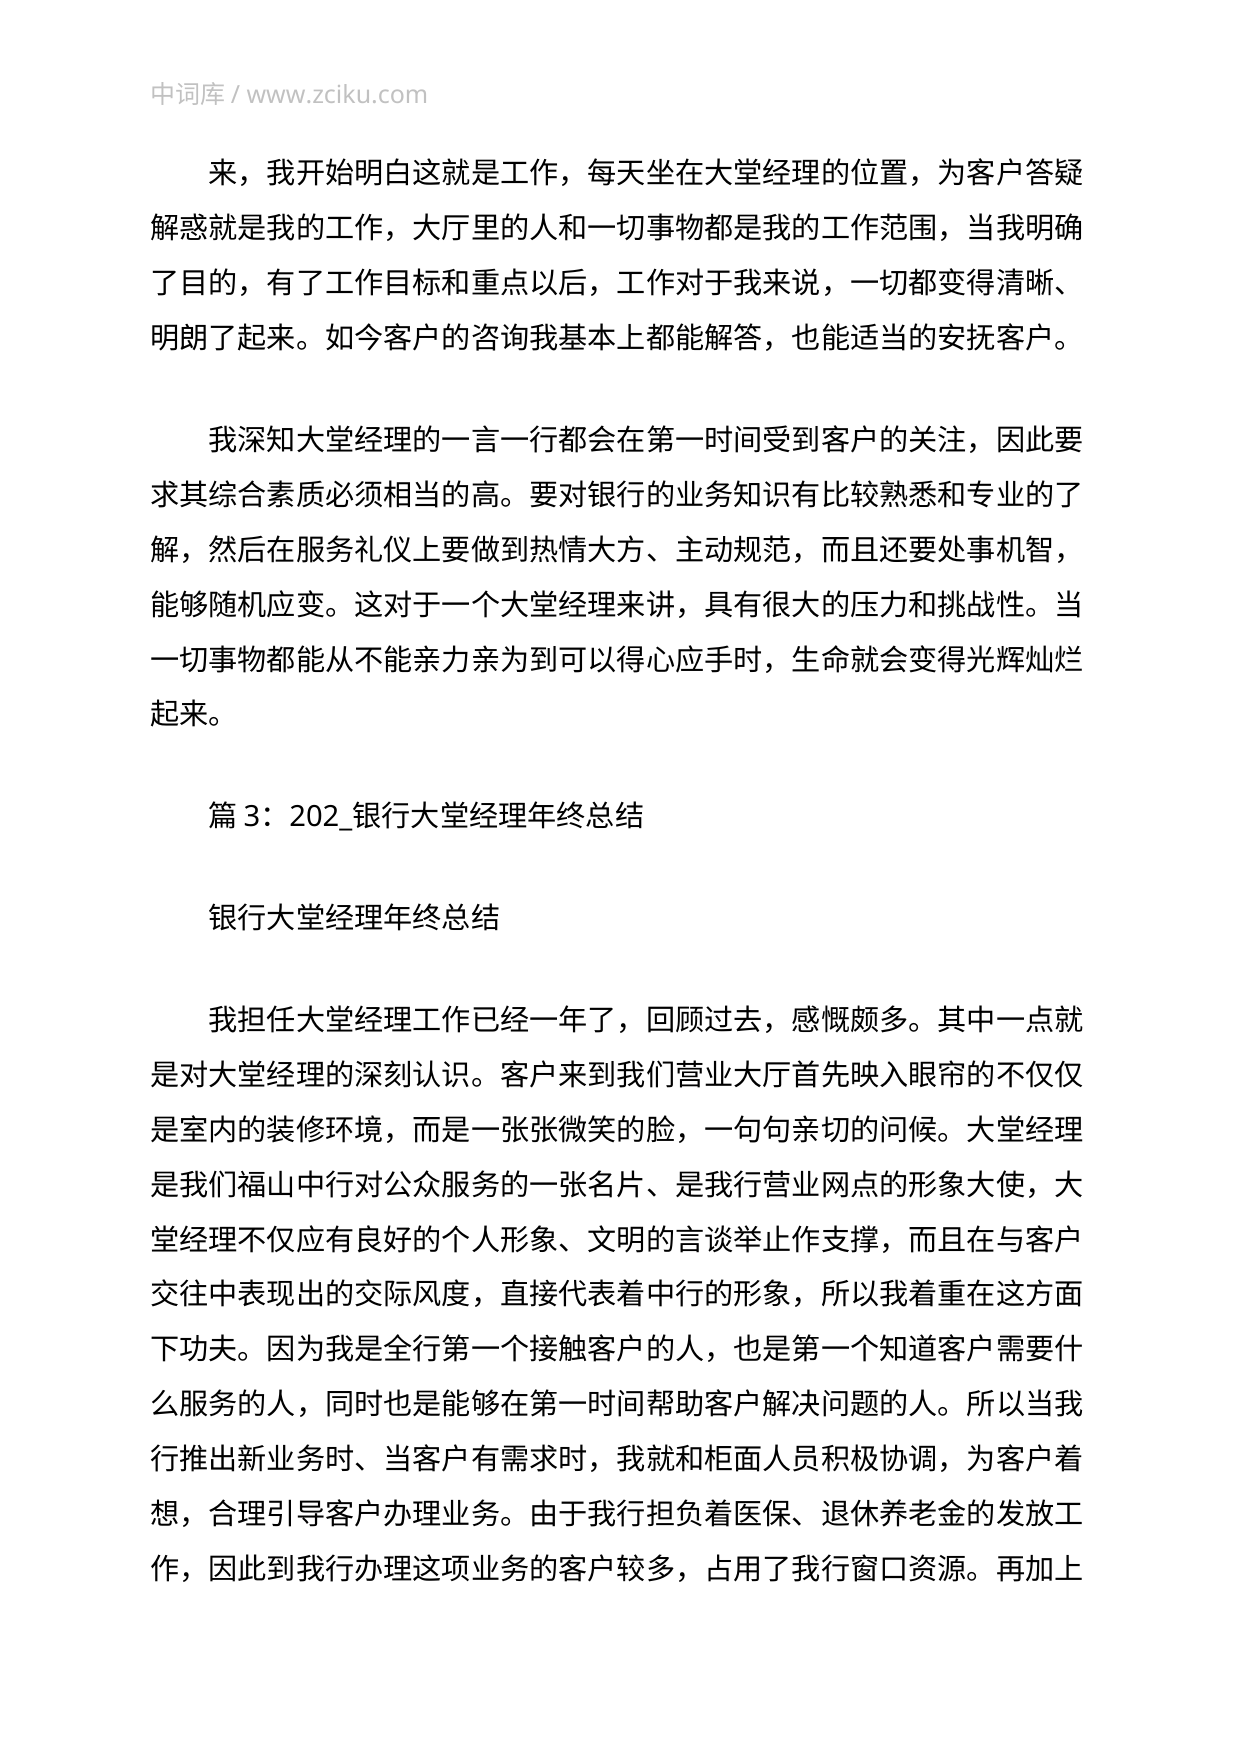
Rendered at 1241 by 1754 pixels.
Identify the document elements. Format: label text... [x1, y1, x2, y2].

text 我深知大堂经理的一言一行都会在第一时间受到客户的关注，因此要求其综合素质必须相当的高。要对银行的业务知识有比较熟悉和专业的了解，然后在服务礼仪上要做到热情大方、主动规范，而且还要处事机智，能够随机应变。这对于一个大堂经理来讲，具有很大的压力和挑战性。当一切事物都能从不能亲力亲为到可以得心应手时，生命就会变得光辉灿烂起来。 [150, 416, 1090, 733]
text 银行大堂经理年终总结 [150, 895, 1090, 937]
text 来，我开始明白这就是工作，每天坐在大堂经理的位置，为客户答疑解惑就是我的工作，大厅里的人和一切事物都是我的工作范围，当我明确了目的，有了工作目标和重点以后，工作对于我来说，一切都变得清晰、明朗了起来。如今客户的咨询我基本上都能解答，也能适当的安抚客户。 [150, 150, 1090, 357]
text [150, 996, 1090, 1588]
text 篇3：202_银行大堂经理年终总结 [150, 793, 1090, 835]
